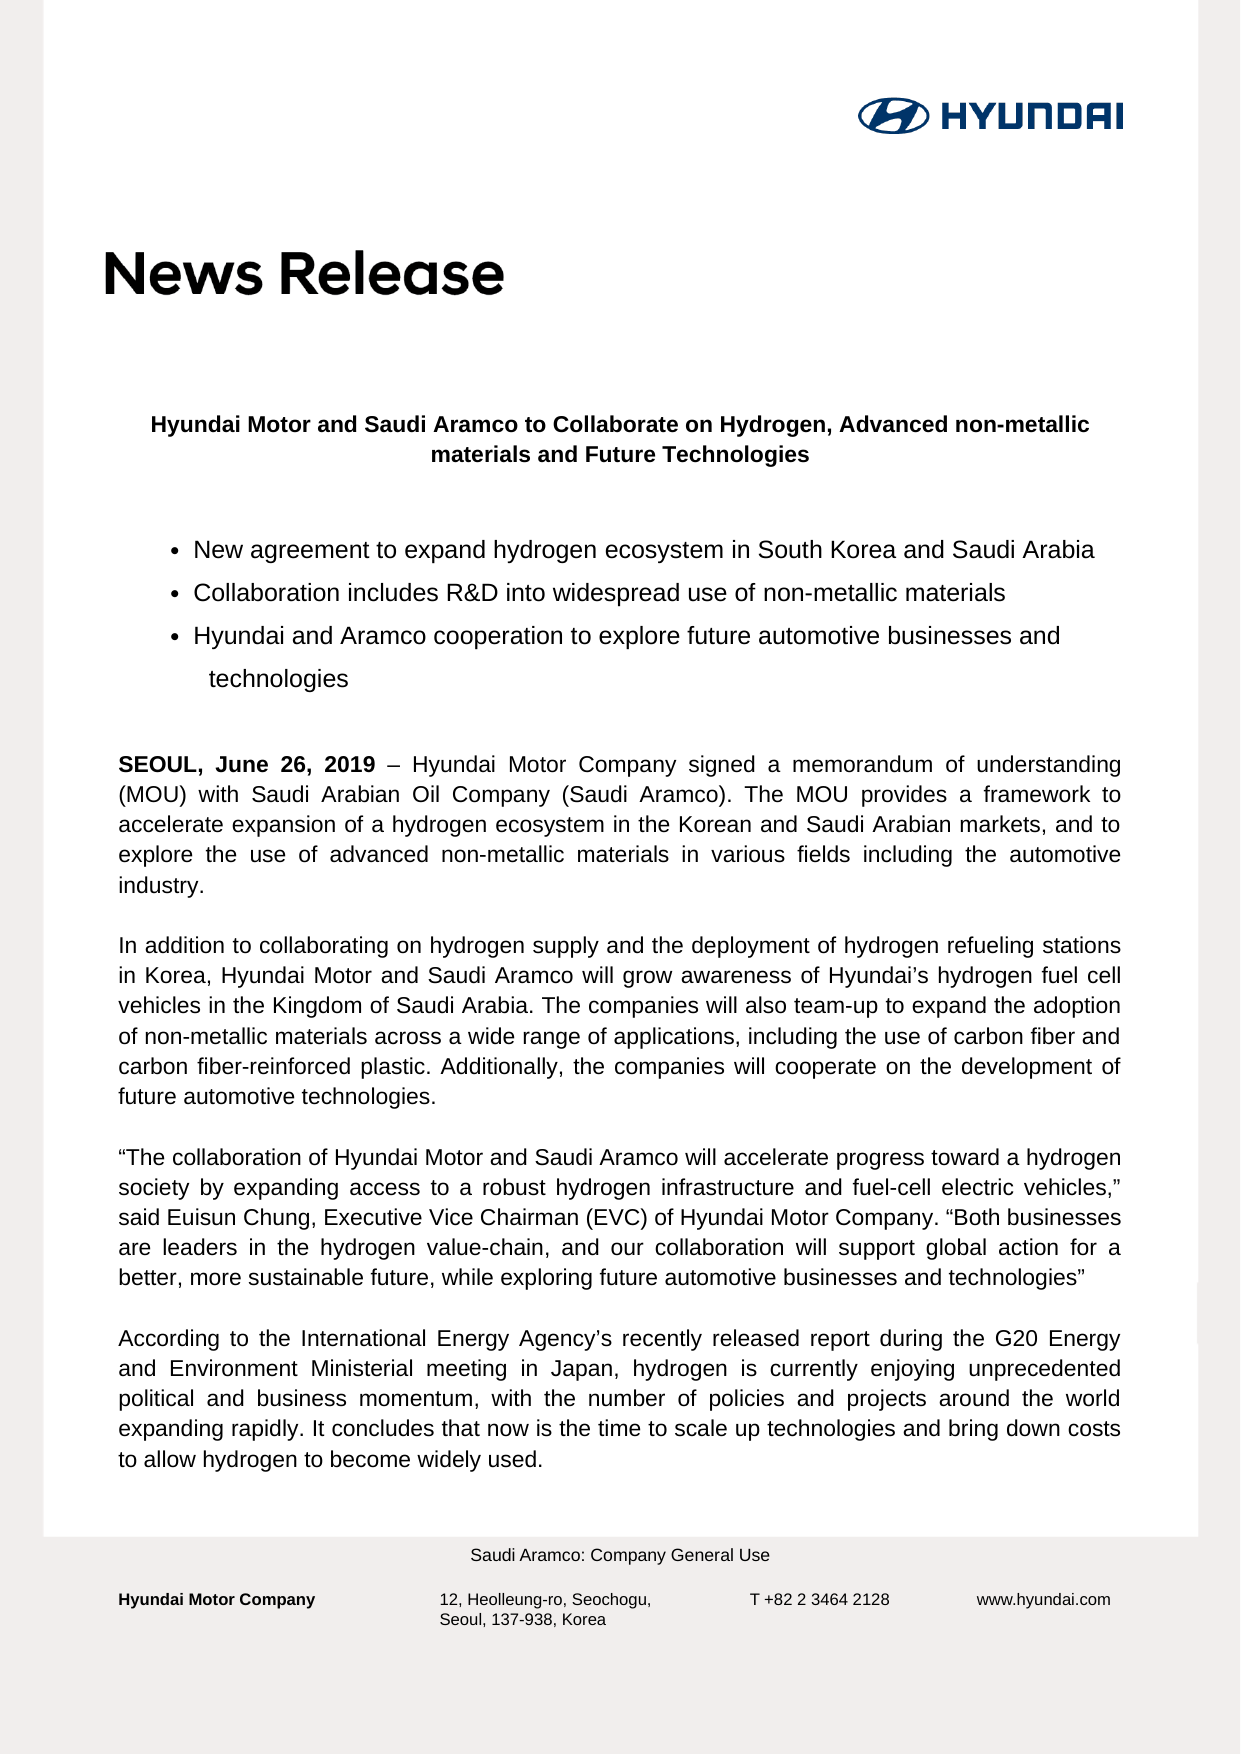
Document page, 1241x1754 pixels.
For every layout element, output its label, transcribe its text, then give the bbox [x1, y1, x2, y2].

text “The collaboration of Hyundai Motor and Saudi Aramco will accelerate progress toward a hydrogen society by expanding access to a robust hydrogen infrastructure and fuel-cell electric vehicles,” said Euisun Chung, Executive Vice Chairman (EVC) of Hyundai Motor Company. “Both businesses are leaders in the hydrogen value-chain, and our collaboration will support global action for a better, more sustainable future, while exploring future automotive businesses and technologies” [118, 1143, 1122, 1291]
list New agreement to expand hydrogen ecosystem in South Korea and Saudi Arabia [171, 535, 1122, 564]
list Hyundai and Aramco cooperation to explore future automotive businesses and technologies [171, 621, 1122, 693]
list Collaboration includes R&D into widespread use of non-metallic materials [171, 578, 1122, 607]
text SEOUL, June 26, 2019 – Hyundai Motor Company signed a memorandum of understanding (MOU) with Saudi Arabian Oil Company (Saudi Aramco). The MOU provides a framework to accelerate expansion of a hydrogen ecosystem in the Korean and Saudi Arabian markets, and to explore the use of advanced non-metallic materials in various fields including the automotive industry. [118, 751, 1122, 898]
text In addition to collaborating on hydrogen supply and the deployment of hydrogen refueling stations in Korea, Hyundai Motor and Saudi Aramco will grow awareness of Hyundai’s hydrogen fuel cell vehicles in the Kingdom of Saudi Arabia. The companies will also team-up to expand the adoption of non-metallic materials across a wide range of applications, including the use of carbon fiber and carbon fiber-reinforced plastic. Additionally, the companies will cooperate on the development of future automotive technologies. [118, 932, 1122, 1109]
text According to the International Energy Agency’s recently released report during the G20 Energy and Environment Ministerial meeting in Japan, hydrogen is currently enjoying unprecedented political and business momentum, with the number of policies and projects around the world expanding rapidly. It concludes that now is the time to scale up technologies and bring down costs to allow hydrogen to become widely used. [118, 1325, 1122, 1472]
picture [0, 0, 1241, 1754]
text Hyundai Motor and Saudi Aramco to Collaborate on Hydrogen, Advanced non-metallic materials and Future Technologies [118, 411, 1122, 467]
